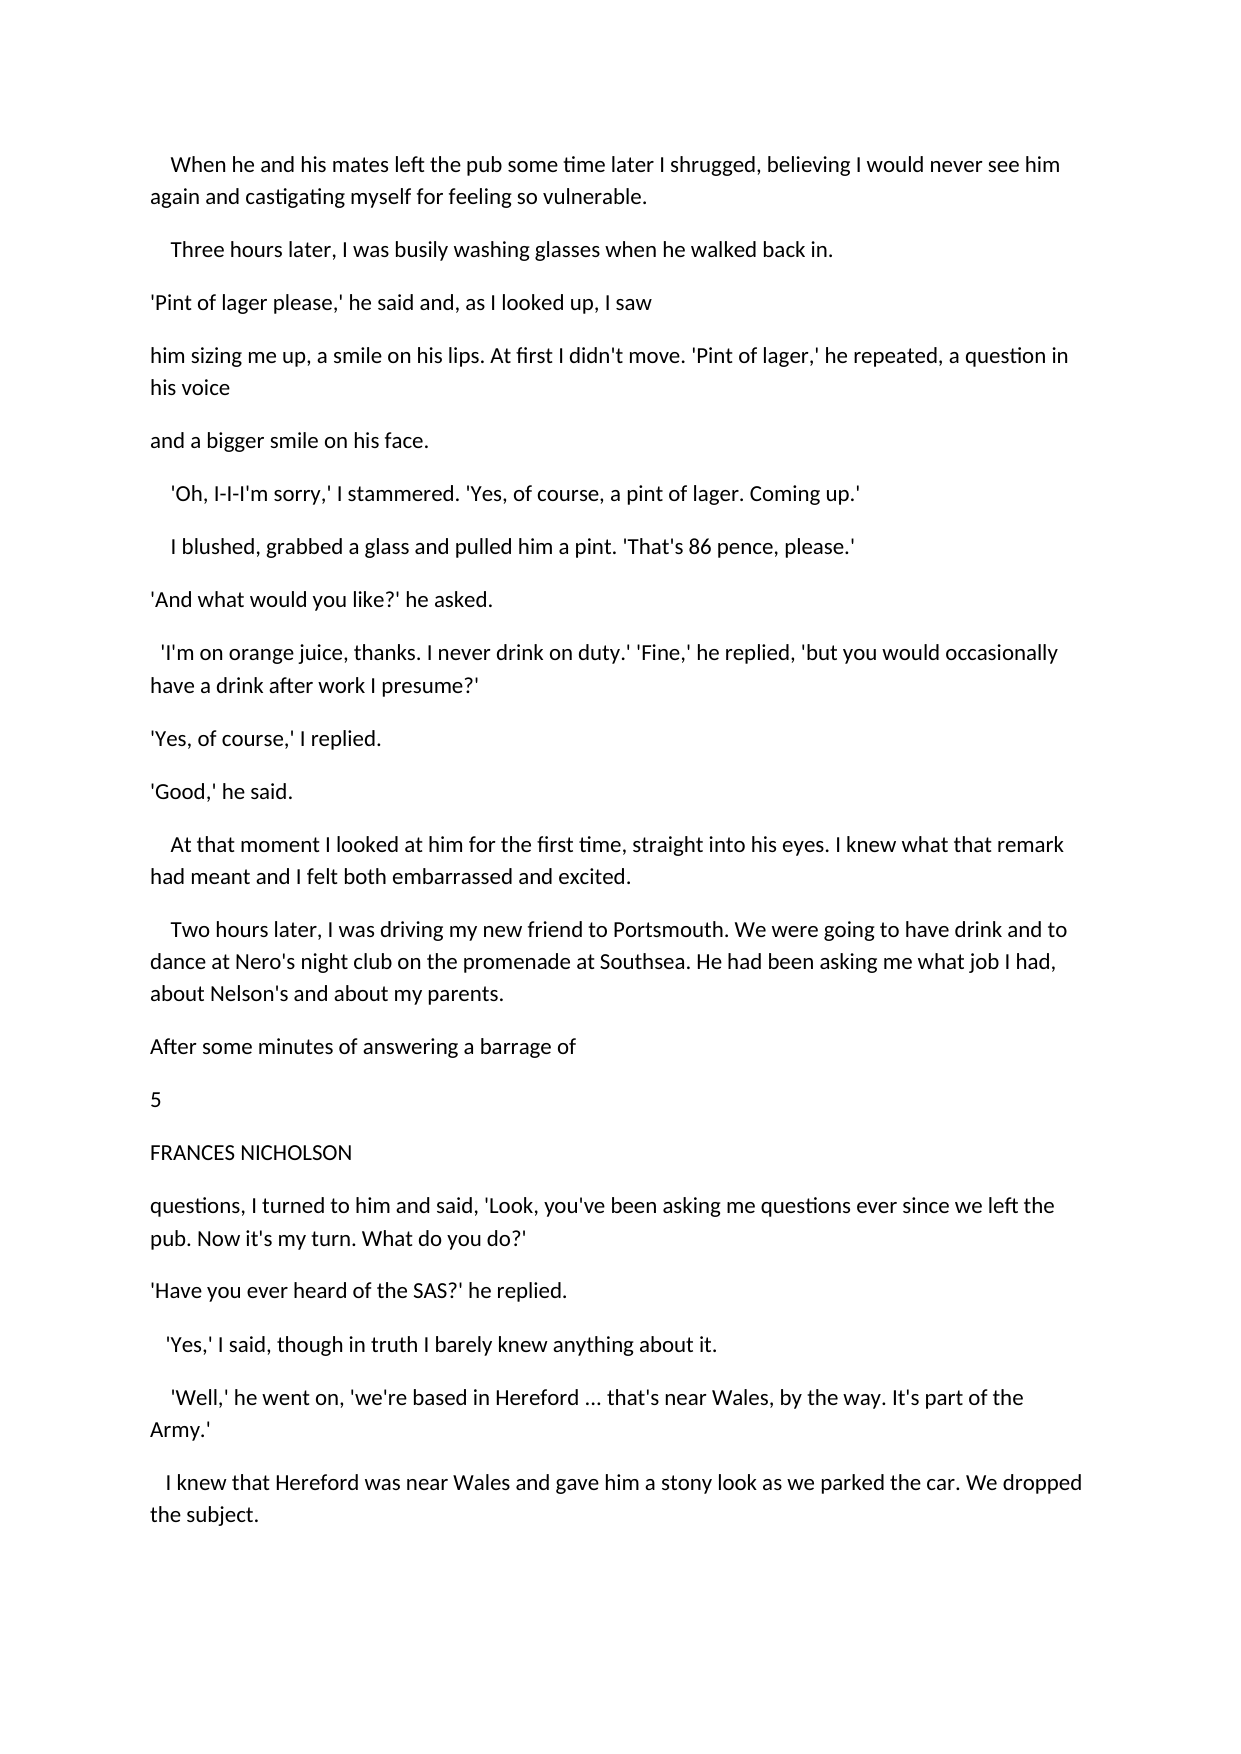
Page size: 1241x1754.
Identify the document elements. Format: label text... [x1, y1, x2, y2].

text and a bigger smile on his face. [150, 426, 1090, 454]
text 'Well,' he went on, 'we're based in Hereford ... that's near Wales, by the way. It's part of the Army.' [150, 1383, 1090, 1443]
text After some minutes of answering a barrage of [150, 1032, 1090, 1060]
text I knew that Hereford was near Wales and gave him a stony look as we parked the car. We dropped the subject. [150, 1468, 1090, 1528]
text 'And what would you like?' he asked. [150, 586, 1090, 613]
text 'I'm on orange juice, thanks. I never drink on duty.' 'Fine,' he replied, 'but you would occasionally have a drink after work I presume?' [150, 638, 1090, 699]
text 'Yes, of course,' I replied. [150, 724, 1090, 752]
text Three hours later, I was busily washing glasses when he walked back in. [150, 235, 1090, 263]
text Two hours later, I was driving my new friend to Portsmouth. We were going to have drink and to dance at Nero's night club on the promenade at Southsea. He had been asking me what job I had, about Nelson's and about my parents. [150, 915, 1090, 1007]
text questions, I turned to him and said, 'Look, you've been asking me questions ever since we left the pub. Now it's my turn. What do you do?' [150, 1191, 1090, 1252]
text 'Yes,' I said, though in truth I barely knew anything about it. [150, 1330, 1090, 1358]
text I blushed, grabbed a glass and pulled him a pint. 'That's 86 pence, please.' [150, 532, 1090, 561]
text At that moment I looked at him for the first time, straight into his eyes. I knew what that remark had meant and I felt both embarrassed and excited. [150, 830, 1090, 890]
text 5 [150, 1085, 1090, 1113]
text 'Pint of lager please,' he said and, as I looked up, I saw [150, 288, 1090, 316]
text 'Good,' he said. [150, 777, 1090, 805]
text 'Oh, I-I-I'm sorry,' I stammered. 'Yes, of course, a pint of lager. Coming up.' [150, 479, 1090, 507]
text FRANCES NICHOLSON [150, 1138, 1090, 1166]
text 'Have you ever heard of the SAS?' he replied. [150, 1277, 1090, 1305]
text him sizing me up, a smile on his lips. At first I didn't move. 'Pint of lager,' he repeated, a question in his voice [150, 341, 1090, 401]
text When he and his mates left the pub some time later I shrugged, believing I would never see him again and castigating myself for feeling so vulnerable. [150, 150, 1090, 210]
